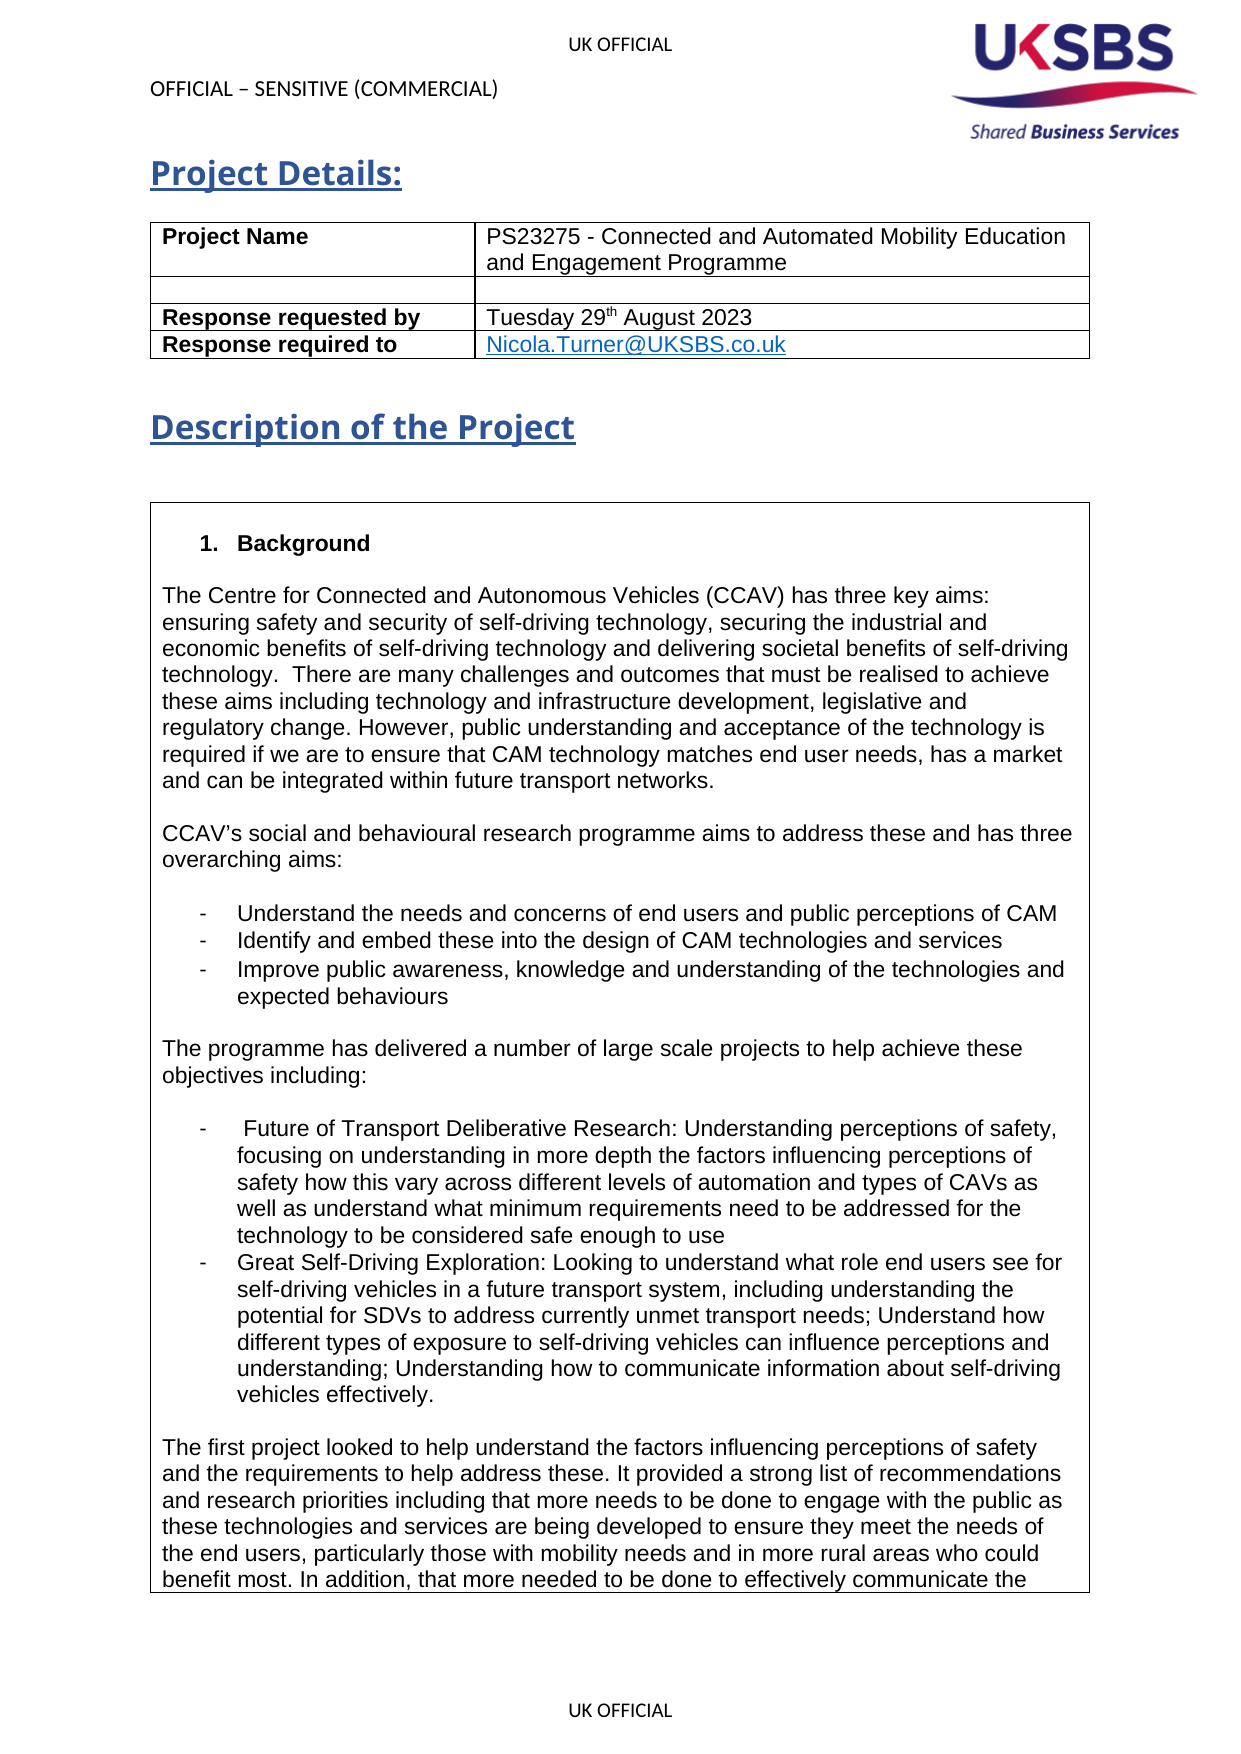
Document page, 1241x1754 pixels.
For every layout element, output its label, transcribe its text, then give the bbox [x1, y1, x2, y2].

table_header Project Name [151, 223, 474, 276]
subtitle Project Details: [150, 150, 1090, 195]
table_cell Nicola.Turner@UKSBS.co.uk [476, 331, 1089, 358]
table_cell Tuesday 29th August 2023 [476, 304, 1089, 330]
subtitle Description of the Project [150, 404, 1090, 449]
table_cell Response required to [151, 331, 474, 358]
table_cell [476, 277, 1089, 303]
table_header PS23275 - Connected and Automated Mobility Education and Engagement Programme [476, 223, 1089, 276]
table_cell Response requested by [151, 304, 474, 330]
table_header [151, 503, 1089, 1592]
picture [911, 4, 1237, 158]
table_cell [151, 277, 474, 303]
